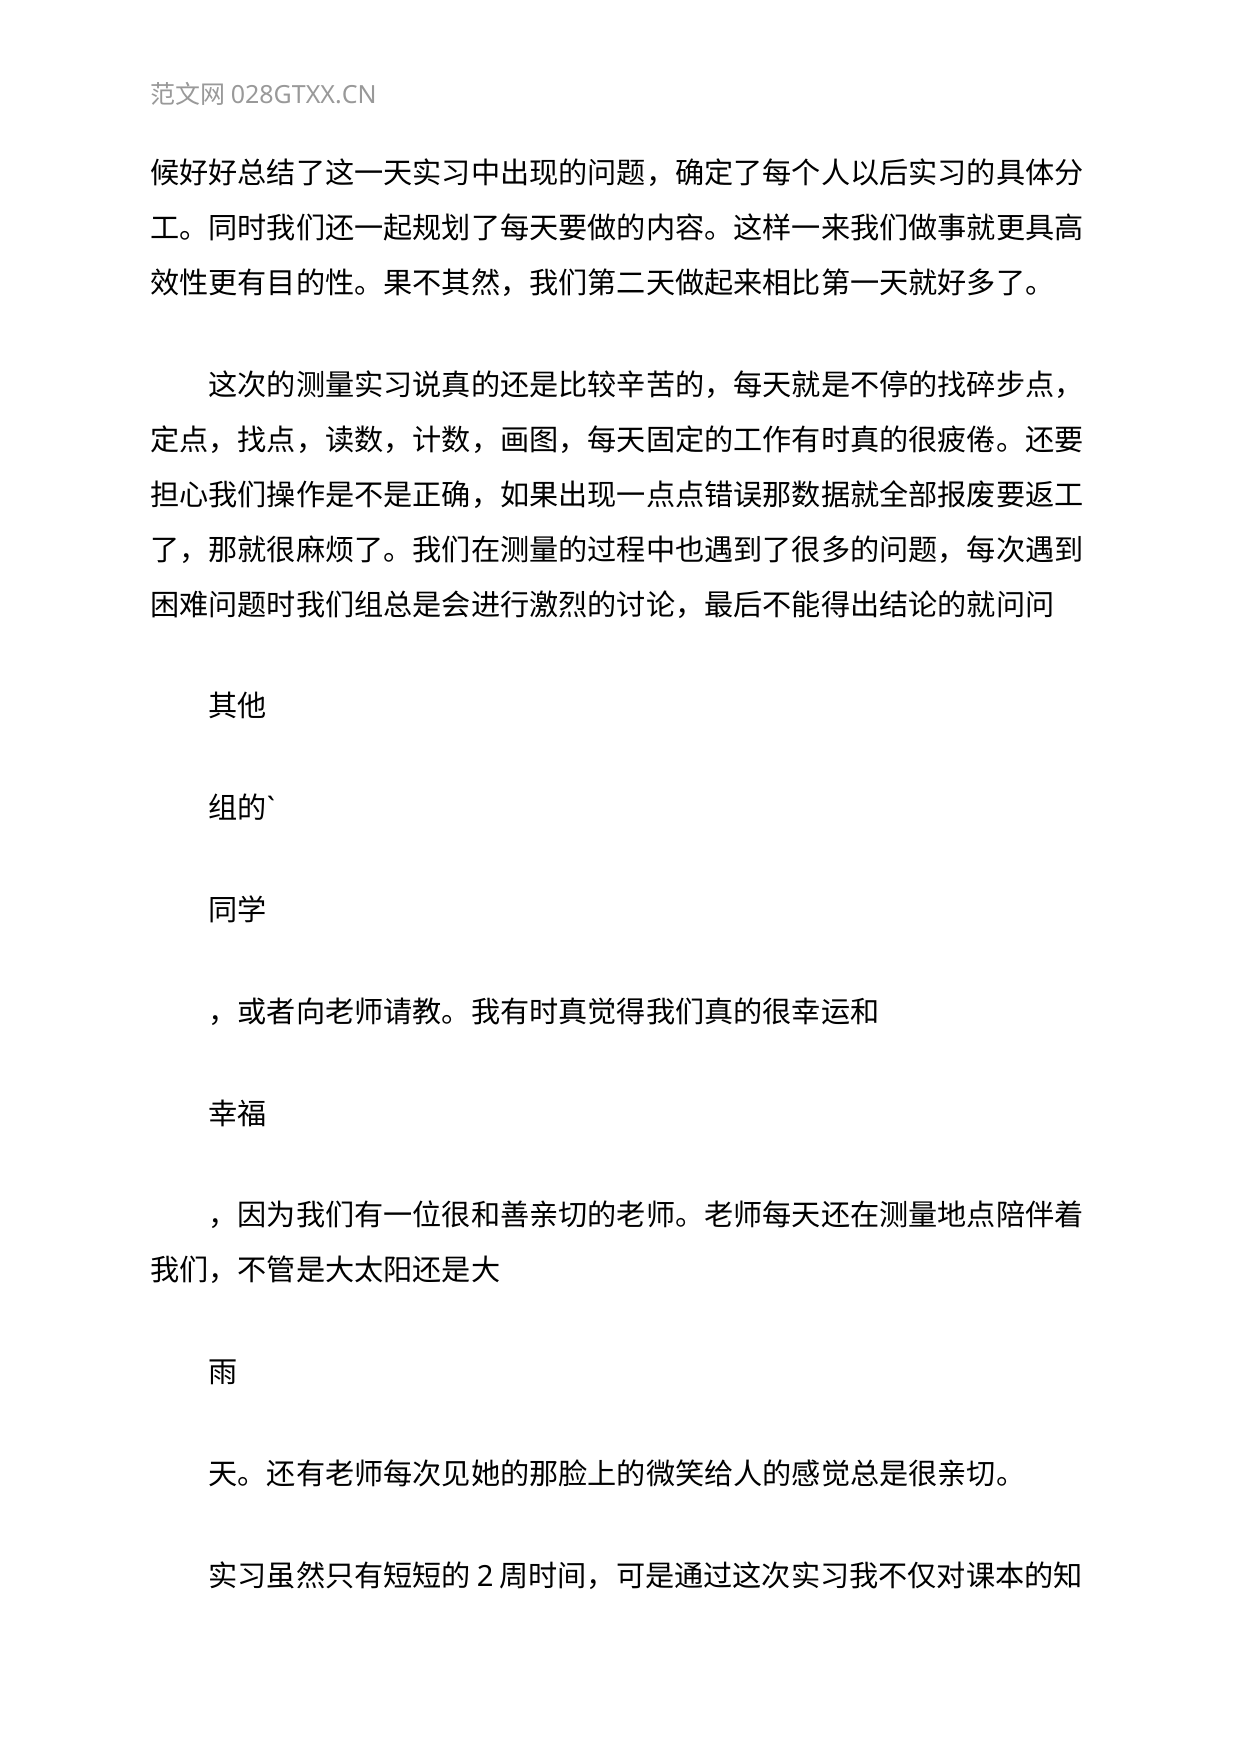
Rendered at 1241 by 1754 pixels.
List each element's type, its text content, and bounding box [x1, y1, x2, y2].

text 幸福 [150, 1090, 1090, 1132]
text 这次的测量实习说真的还是比较辛苦的，每天就是不停的找碎步点，定点，找点，读数，计数，画图，每天固定的工作有时真的很疲倦。还要担心我们操作是不是正确，如果出现一点点错误那数据就全部报废要返工了，那就很麻烦了。我们在测量的过程中也遇到了很多的问题，每次遇到困难问题时我们组总是会进行激烈的讨论，最后不能得出结论的就问问 [150, 362, 1090, 623]
text ，或者向老师请教。我有时真觉得我们真的很幸运和 [150, 988, 1090, 1031]
text 组的` [150, 785, 1090, 827]
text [150, 1552, 1090, 1594]
text 同学 [150, 887, 1090, 929]
text 雨 [150, 1349, 1090, 1391]
text 天。还有老师每次见她的那脸上的微笑给人的感觉总是很亲切。 [150, 1450, 1090, 1493]
text 其他 [150, 683, 1090, 725]
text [150, 150, 1090, 302]
text ，因为我们有一位很和善亲切的老师。老师每天还在测量地点陪伴着我们，不管是大太阳还是大 [150, 1192, 1090, 1289]
